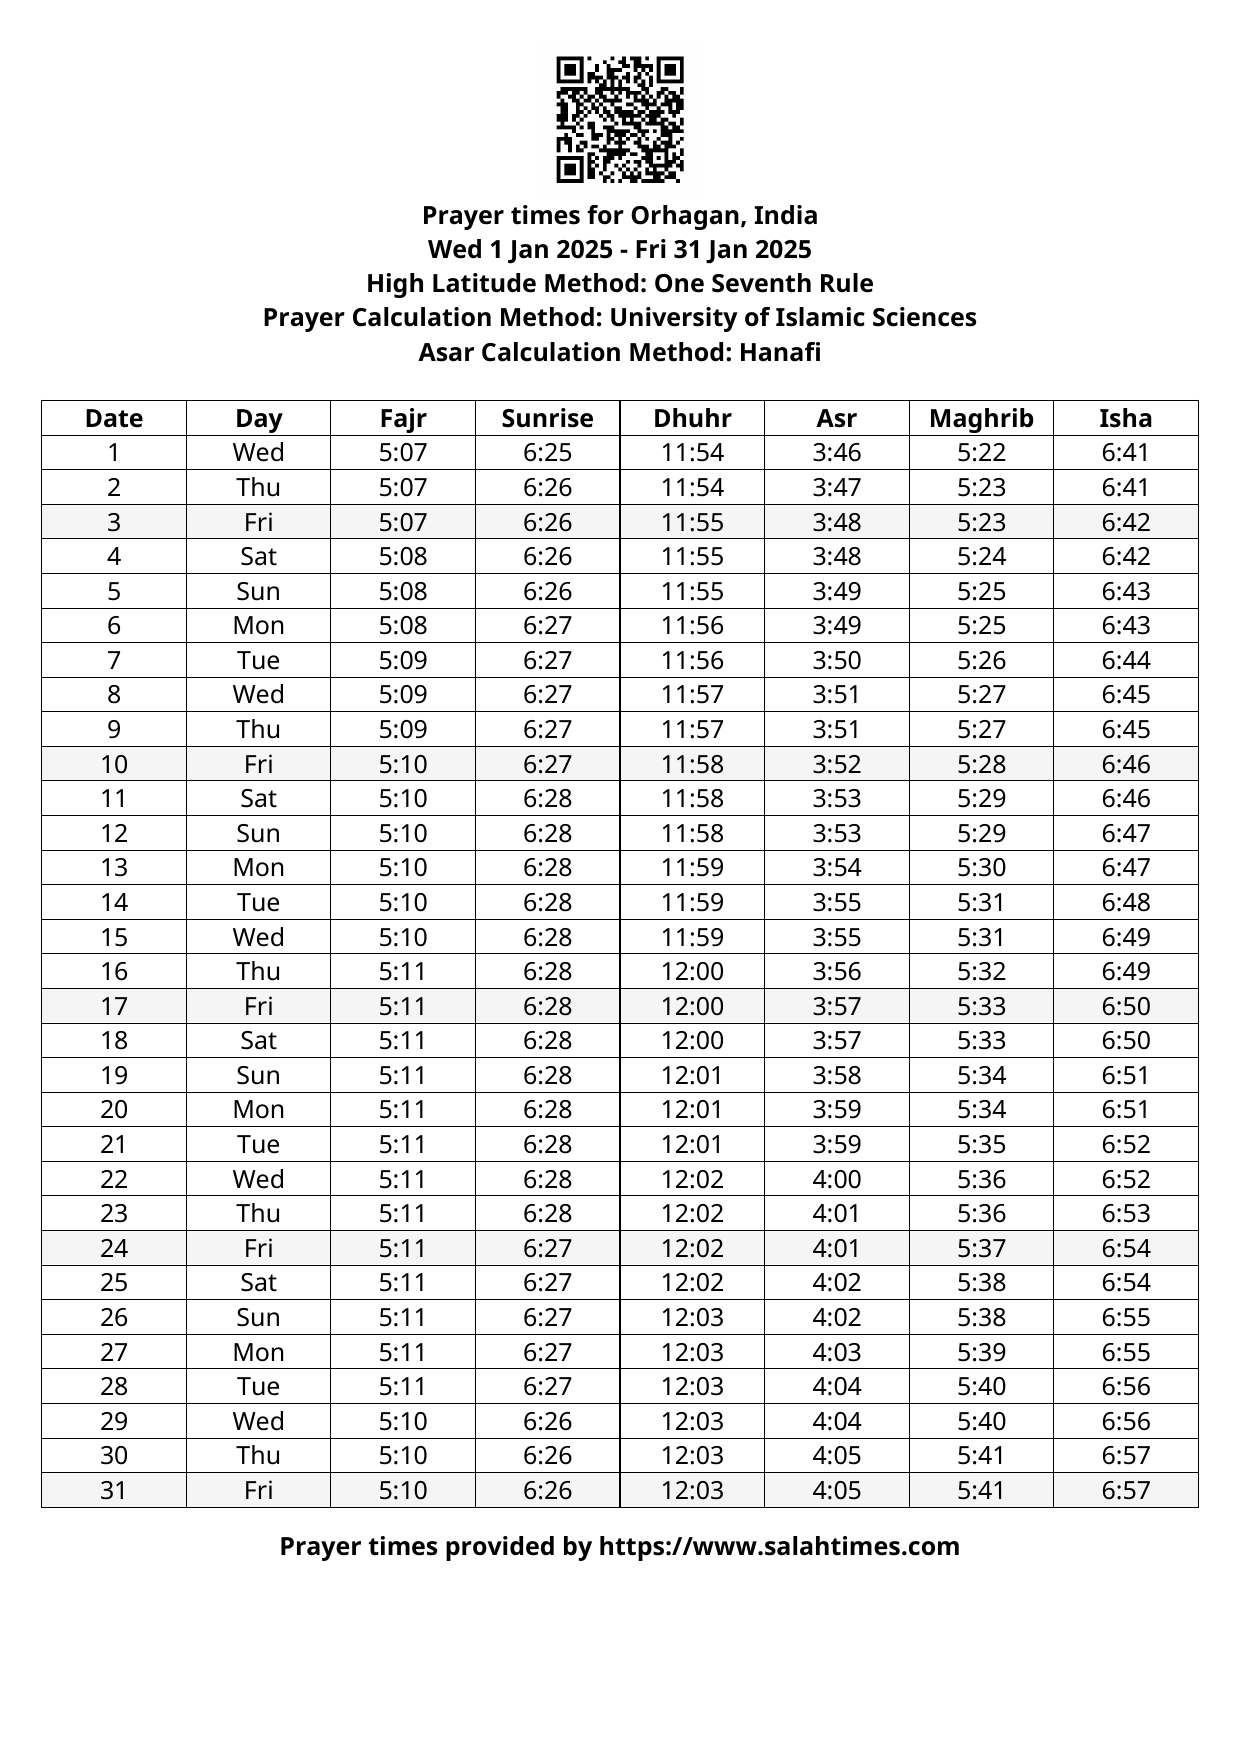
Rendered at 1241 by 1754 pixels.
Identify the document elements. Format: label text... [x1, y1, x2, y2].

table_cell 5:11 [331, 1300, 475, 1334]
table_cell 5:10 [331, 920, 475, 953]
table_cell 5:41 [910, 1439, 1053, 1472]
table_cell 5:11 [331, 1369, 475, 1403]
table_cell 6:27 [476, 678, 619, 711]
table_cell 6 [42, 609, 186, 642]
table_cell 12:01 [621, 1058, 764, 1092]
table_cell 5:22 [910, 436, 1053, 469]
table_cell 6:55 [1054, 1300, 1198, 1334]
table_cell 5:09 [331, 643, 475, 677]
table_cell 3:49 [765, 574, 909, 607]
table_header Dhuhr [621, 401, 764, 434]
table_cell 6:26 [476, 574, 619, 607]
table_cell 6:50 [1054, 1024, 1198, 1057]
table_cell 5:11 [331, 1162, 475, 1195]
table_cell 6:28 [476, 1058, 619, 1092]
table_cell 5:07 [331, 436, 475, 469]
table_cell 5:10 [331, 885, 475, 919]
table_cell 12:00 [621, 1024, 764, 1057]
table_cell 14 [42, 885, 186, 919]
table_cell 11:58 [621, 816, 764, 849]
table_cell 6:56 [1054, 1369, 1198, 1403]
table_cell 11:59 [621, 885, 764, 919]
table_cell Wed [187, 920, 330, 953]
table_cell 5:10 [331, 851, 475, 884]
table_cell Sat [187, 539, 330, 573]
table_cell Mon [187, 1335, 330, 1368]
table_cell 6:25 [476, 436, 619, 469]
table_cell 11:54 [621, 470, 764, 504]
table_cell 12:02 [621, 1162, 764, 1195]
table_cell 6:48 [1054, 885, 1198, 919]
table_cell 12:02 [621, 1266, 764, 1299]
table_cell 6:27 [476, 712, 619, 746]
table_cell 11:57 [621, 678, 764, 711]
table_cell Tue [187, 885, 330, 919]
table_header Fajr [331, 401, 475, 434]
table_cell Mon [187, 851, 330, 884]
table_cell 4:05 [765, 1439, 909, 1472]
table_cell 6:26 [476, 470, 619, 504]
table_cell 6:28 [476, 1093, 619, 1126]
table_cell 3:48 [765, 539, 909, 573]
table_cell 6:28 [476, 954, 619, 988]
table_cell 6:26 [476, 1404, 619, 1437]
table_cell 6:56 [1054, 1404, 1198, 1437]
table_cell Thu [187, 1439, 330, 1472]
table_cell 6:45 [1054, 678, 1198, 711]
table_cell 6:28 [476, 851, 619, 884]
table_cell 5:11 [331, 1266, 475, 1299]
table_cell 12:03 [621, 1369, 764, 1403]
table_cell 3:49 [765, 609, 909, 642]
table_cell 6:42 [1054, 505, 1198, 538]
table_cell 5:36 [910, 1162, 1053, 1195]
table_cell 4:01 [765, 1196, 909, 1230]
table_cell 5 [42, 574, 186, 607]
table_cell 3:59 [765, 1127, 909, 1161]
table_cell Thu [187, 712, 330, 746]
table_cell 6:27 [476, 1369, 619, 1403]
table_cell 28 [42, 1369, 186, 1403]
table_cell 6:52 [1054, 1127, 1198, 1161]
table_cell 3:57 [765, 1024, 909, 1057]
table_cell 6:54 [1054, 1266, 1198, 1299]
table_cell 3:50 [765, 643, 909, 677]
table_cell 5:34 [910, 1058, 1053, 1092]
table_cell 4:05 [765, 1473, 909, 1507]
table_cell 3:57 [765, 989, 909, 1022]
table_cell 12:03 [621, 1404, 764, 1437]
text Prayer times for Orhagan, India [42, 198, 1198, 232]
table_cell 6:27 [476, 1300, 619, 1334]
table_cell 5:09 [331, 712, 475, 746]
table_cell Tue [187, 1369, 330, 1403]
table_cell 11:55 [621, 574, 764, 607]
table_cell 3:48 [765, 505, 909, 538]
table_cell 5:10 [331, 781, 475, 815]
table_cell 12:03 [621, 1300, 764, 1334]
table_cell 6:57 [1054, 1439, 1198, 1472]
table_cell 5:08 [331, 609, 475, 642]
table_cell 3:53 [765, 816, 909, 849]
table_cell 5:11 [331, 1127, 475, 1161]
table_cell 6:51 [1054, 1093, 1198, 1126]
table_cell 5:33 [910, 989, 1053, 1022]
table_header Date [42, 401, 186, 434]
table_cell 5:37 [910, 1231, 1053, 1264]
table_cell 24 [42, 1231, 186, 1264]
table_cell 5:36 [910, 1196, 1053, 1230]
table_cell 25 [42, 1266, 186, 1299]
table_cell 1 [42, 436, 186, 469]
table_cell Tue [187, 1127, 330, 1161]
table_cell 12:02 [621, 1196, 764, 1230]
table_cell 6:53 [1054, 1196, 1198, 1230]
table_cell 5:27 [910, 712, 1053, 746]
table_cell 29 [42, 1404, 186, 1437]
table_cell 3:54 [765, 851, 909, 884]
table_cell Mon [187, 609, 330, 642]
table_cell 6:28 [476, 1162, 619, 1195]
table_cell 5:11 [331, 1093, 475, 1126]
text Prayer Calculation Method: University of Islamic Sciences [42, 300, 1198, 334]
table_cell 3:46 [765, 436, 909, 469]
table_cell 11:55 [621, 505, 764, 538]
table_cell 5:30 [910, 851, 1053, 884]
table_cell 3:55 [765, 885, 909, 919]
table_cell 13 [42, 851, 186, 884]
table_cell 6:27 [476, 1231, 619, 1264]
table_cell 11:59 [621, 851, 764, 884]
table_header Sunrise [476, 401, 619, 434]
table_cell 11:54 [621, 436, 764, 469]
table_cell 5:31 [910, 920, 1053, 953]
table_cell Wed [187, 678, 330, 711]
table_cell 5:34 [910, 1093, 1053, 1126]
table_cell 6:49 [1054, 954, 1198, 988]
table_cell 5:29 [910, 816, 1053, 849]
table_header Asr [765, 401, 909, 434]
table_cell 6:27 [476, 1335, 619, 1368]
table_cell Thu [187, 1196, 330, 1230]
table_cell 5:11 [331, 989, 475, 1022]
table_cell 6:43 [1054, 574, 1198, 607]
table_cell 6:26 [476, 505, 619, 538]
table_cell 23 [42, 1196, 186, 1230]
table_cell 3:51 [765, 712, 909, 746]
table_cell 3:56 [765, 954, 909, 988]
table_cell 5:23 [910, 505, 1053, 538]
table_cell 11:57 [621, 712, 764, 746]
table_cell 6:49 [1054, 920, 1198, 953]
table_cell Sun [187, 1300, 330, 1334]
table_cell 5:27 [910, 678, 1053, 711]
table_cell 4:02 [765, 1266, 909, 1299]
table_cell 4:02 [765, 1300, 909, 1334]
table_cell 4 [42, 539, 186, 573]
table_cell 6:44 [1054, 643, 1198, 677]
table_cell 6:47 [1054, 851, 1198, 884]
table_cell 5:33 [910, 1024, 1053, 1057]
table_cell 5:10 [331, 1439, 475, 1472]
table_cell 27 [42, 1335, 186, 1368]
table_cell 12:02 [621, 1231, 764, 1264]
table_cell 15 [42, 920, 186, 953]
table_cell Sun [187, 816, 330, 849]
text Prayer times provided by https://www.salahtimes.com [42, 1528, 1198, 1563]
table_cell Fri [187, 747, 330, 780]
table_cell Fri [187, 1231, 330, 1264]
table_cell Sun [187, 1058, 330, 1092]
table_cell 6:26 [476, 1439, 619, 1472]
table_cell 6:28 [476, 1127, 619, 1161]
table_cell Fri [187, 989, 330, 1022]
table_cell 3:59 [765, 1093, 909, 1126]
table_header Isha [1054, 401, 1198, 434]
table_cell 6:28 [476, 781, 619, 815]
table_cell 5:11 [331, 1058, 475, 1092]
table_cell 12:03 [621, 1439, 764, 1472]
table_cell Thu [187, 954, 330, 988]
table_cell Wed [187, 436, 330, 469]
table_cell 12:01 [621, 1093, 764, 1126]
table_cell 5:10 [331, 1404, 475, 1437]
table_cell 5:38 [910, 1300, 1053, 1334]
table_cell 6:42 [1054, 539, 1198, 573]
table_cell Wed [187, 1162, 330, 1195]
table_cell 5:25 [910, 574, 1053, 607]
table_cell 21 [42, 1127, 186, 1161]
table_cell 22 [42, 1162, 186, 1195]
table_header Day [187, 401, 330, 434]
table_cell 31 [42, 1473, 186, 1507]
table_cell 6:27 [476, 1266, 619, 1299]
table_cell 12:00 [621, 989, 764, 1022]
table_cell 4:03 [765, 1335, 909, 1368]
table_cell Sat [187, 1024, 330, 1057]
table_cell 6:27 [476, 643, 619, 677]
table_cell 5:10 [331, 747, 475, 780]
table_cell 6:41 [1054, 436, 1198, 469]
table_cell 5:31 [910, 885, 1053, 919]
table_cell 5:32 [910, 954, 1053, 988]
picture [542, 41, 699, 198]
text Asar Calculation Method: Hanafi [42, 334, 1198, 368]
table_cell 6:46 [1054, 781, 1198, 815]
table_cell 4:01 [765, 1231, 909, 1264]
table_cell 3:53 [765, 781, 909, 815]
table_cell 5:11 [331, 1024, 475, 1057]
table_cell 6:28 [476, 885, 619, 919]
table_cell Mon [187, 1093, 330, 1126]
table_cell 6:43 [1054, 609, 1198, 642]
table_cell 5:40 [910, 1404, 1053, 1437]
table_cell Thu [187, 470, 330, 504]
text High Latitude Method: One Seventh Rule [42, 266, 1198, 300]
table_cell 10 [42, 747, 186, 780]
table_cell 11:55 [621, 539, 764, 573]
table_cell 9 [42, 712, 186, 746]
table_cell 5:40 [910, 1369, 1053, 1403]
table_cell Sun [187, 574, 330, 607]
table_cell 11 [42, 781, 186, 815]
table_cell 11:59 [621, 920, 764, 953]
table_cell 26 [42, 1300, 186, 1334]
table_cell 17 [42, 989, 186, 1022]
table_cell 5:41 [910, 1473, 1053, 1507]
table_cell 5:10 [331, 816, 475, 849]
table_cell Fri [187, 1473, 330, 1507]
table_cell 20 [42, 1093, 186, 1126]
table_cell 6:28 [476, 816, 619, 849]
table_cell 6:26 [476, 1473, 619, 1507]
table_cell 5:09 [331, 678, 475, 711]
table_cell 6:28 [476, 1024, 619, 1057]
table_cell 3:47 [765, 470, 909, 504]
table_cell 18 [42, 1024, 186, 1057]
table_cell 19 [42, 1058, 186, 1092]
table_cell 6:27 [476, 609, 619, 642]
table_cell 16 [42, 954, 186, 988]
table_cell 5:07 [331, 505, 475, 538]
table_cell 6:47 [1054, 816, 1198, 849]
table_cell 11:58 [621, 781, 764, 815]
table_cell 12:00 [621, 954, 764, 988]
table_cell 5:39 [910, 1335, 1053, 1368]
table_cell 6:57 [1054, 1473, 1198, 1507]
table_cell 5:24 [910, 539, 1053, 573]
table_cell 5:10 [331, 1473, 475, 1507]
table_cell 6:28 [476, 1196, 619, 1230]
table_cell 3:55 [765, 920, 909, 953]
table_cell 5:11 [331, 1335, 475, 1368]
table_cell 6:52 [1054, 1162, 1198, 1195]
table_cell 4:04 [765, 1369, 909, 1403]
table_cell 5:38 [910, 1266, 1053, 1299]
table_cell 11:56 [621, 609, 764, 642]
table_cell 11:56 [621, 643, 764, 677]
table_cell 6:50 [1054, 989, 1198, 1022]
table_cell 4:04 [765, 1404, 909, 1437]
table_cell 6:26 [476, 539, 619, 573]
table_cell 6:45 [1054, 712, 1198, 746]
table_cell 12:03 [621, 1473, 764, 1507]
table_cell 5:08 [331, 539, 475, 573]
table_cell 6:28 [476, 989, 619, 1022]
table_cell Sat [187, 1266, 330, 1299]
table_cell 6:51 [1054, 1058, 1198, 1092]
table_cell 4:00 [765, 1162, 909, 1195]
table_cell 6:55 [1054, 1335, 1198, 1368]
table_cell 30 [42, 1439, 186, 1472]
table_cell 5:11 [331, 954, 475, 988]
text Wed 1 Jan 2025 - Fri 31 Jan 2025 [42, 232, 1198, 266]
table_cell 6:28 [476, 920, 619, 953]
table_cell 3:52 [765, 747, 909, 780]
table_cell 5:08 [331, 574, 475, 607]
table_cell Fri [187, 505, 330, 538]
table_cell 5:25 [910, 609, 1053, 642]
table_header Maghrib [910, 401, 1053, 434]
table_cell 5:11 [331, 1196, 475, 1230]
table_cell 6:41 [1054, 470, 1198, 504]
table_cell Sat [187, 781, 330, 815]
table_cell 12:01 [621, 1127, 764, 1161]
table_cell 5:28 [910, 747, 1053, 780]
table_cell 6:54 [1054, 1231, 1198, 1264]
table_cell 3:51 [765, 678, 909, 711]
table_cell 6:46 [1054, 747, 1198, 780]
table_cell 5:29 [910, 781, 1053, 815]
table_cell 8 [42, 678, 186, 711]
table_cell 3 [42, 505, 186, 538]
table_cell 11:58 [621, 747, 764, 780]
table_cell 5:26 [910, 643, 1053, 677]
table_cell Wed [187, 1404, 330, 1437]
table_cell Tue [187, 643, 330, 677]
table_cell 6:27 [476, 747, 619, 780]
table_cell 5:07 [331, 470, 475, 504]
table_cell 2 [42, 470, 186, 504]
table_cell 12:03 [621, 1335, 764, 1368]
table_cell 5:11 [331, 1231, 475, 1264]
table_cell 3:58 [765, 1058, 909, 1092]
table_cell 5:35 [910, 1127, 1053, 1161]
table_cell 12 [42, 816, 186, 849]
table_cell 5:23 [910, 470, 1053, 504]
table_cell 7 [42, 643, 186, 677]
